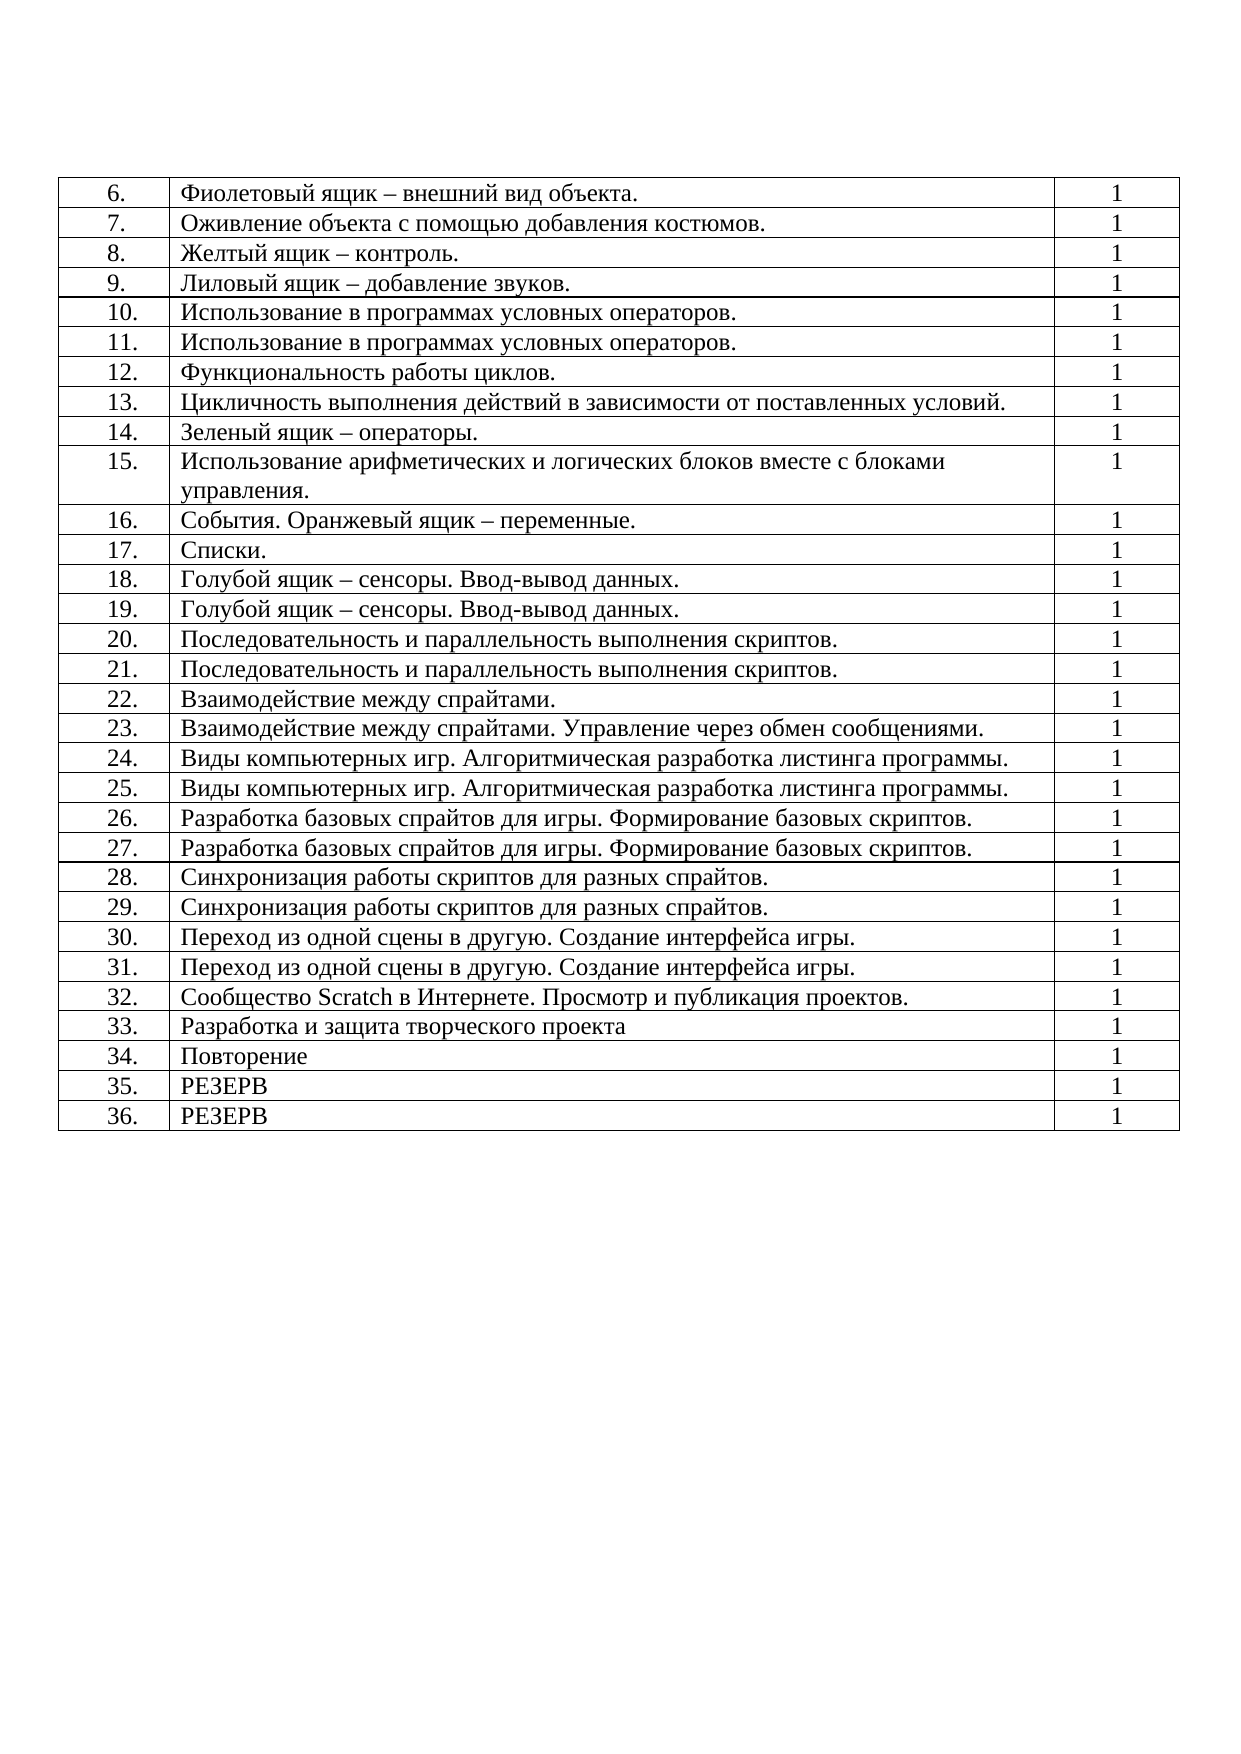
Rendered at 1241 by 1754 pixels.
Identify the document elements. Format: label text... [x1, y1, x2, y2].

table_cell 1 [1055, 684, 1179, 712]
table_cell РЕЗЕРВ [170, 1071, 1054, 1100]
table_cell 1 [1055, 268, 1179, 296]
table_cell [59, 565, 169, 593]
table_cell Разработка базовых спрайтов для игры. Формирование базовых скриптов. [170, 833, 1054, 861]
table_cell Повторение [170, 1041, 1054, 1070]
table_cell 1 [1055, 922, 1179, 951]
table_cell 1 [1055, 208, 1179, 237]
table_cell [59, 773, 169, 802]
table_cell [59, 1011, 169, 1040]
table_cell [59, 982, 169, 1010]
table_cell 1 [1055, 535, 1179, 563]
table_cell 1 [1055, 446, 1179, 504]
table_cell Фиолетовый ящик – внешний вид объекта. [170, 178, 1054, 207]
table_cell [59, 714, 169, 742]
table_cell 1 [1055, 1041, 1179, 1070]
table_cell Голубой ящик – сенсоры. Ввод-вывод данных. [170, 565, 1054, 593]
table_cell Использование в программах условных операторов. [170, 298, 1054, 326]
table_cell РЕЗЕРВ [170, 1101, 1054, 1129]
table_cell Синхронизация работы скриптов для разных спрайтов. [170, 863, 1054, 891]
table_cell Виды компьютерных игр. Алгоритмическая разработка листинга программы. [170, 743, 1054, 772]
table_cell [59, 803, 169, 832]
table_cell 1 [1055, 952, 1179, 981]
table_cell Переход из одной сцены в другую. Создание интерфейса игры. [170, 952, 1054, 981]
table_cell [59, 208, 169, 237]
table_cell 1 [1055, 654, 1179, 683]
table_cell [59, 178, 169, 207]
table_cell Сообщество Scratch в Интернете. Просмотр и публикация проектов. [170, 982, 1054, 1010]
table_cell Цикличность выполнения действий в зависимости от поставленных условий. [170, 387, 1054, 416]
table_cell [59, 952, 169, 981]
table_cell [59, 417, 169, 445]
table_cell Голубой ящик – сенсоры. Ввод-вывод данных. [170, 594, 1054, 623]
table_cell [59, 298, 169, 326]
table_cell [59, 327, 169, 356]
table_cell 1 [1055, 1011, 1179, 1040]
table_cell [59, 505, 169, 534]
table_cell 1 [1055, 565, 1179, 593]
table_cell 1 [1055, 863, 1179, 891]
table_cell 1 [1055, 773, 1179, 802]
table_cell [59, 1101, 169, 1129]
table_cell [59, 238, 169, 267]
table_cell [59, 654, 169, 683]
table_cell [59, 446, 169, 504]
table_cell 1 [1055, 1071, 1179, 1100]
table_cell [59, 892, 169, 921]
table_cell [59, 357, 169, 386]
table_cell 1 [1055, 238, 1179, 267]
table_cell Функциональность работы циклов. [170, 357, 1054, 386]
table_cell Разработка и защита творческого проекта [170, 1011, 1054, 1040]
table_cell [59, 594, 169, 623]
table_cell 1 [1055, 714, 1179, 742]
table_cell Виды компьютерных игр. Алгоритмическая разработка листинга программы. [170, 773, 1054, 802]
table_cell События. Оранжевый ящик – переменные. [170, 505, 1054, 534]
table_cell Разработка базовых спрайтов для игры. Формирование базовых скриптов. [170, 803, 1054, 832]
table_cell 1 [1055, 743, 1179, 772]
table_cell 1 [1055, 178, 1179, 207]
table_cell Взаимодействие между спрайтами. Управление через обмен сообщениями. [170, 714, 1054, 742]
table_cell 1 [1055, 833, 1179, 861]
table_cell 1 [1055, 803, 1179, 832]
table_cell Лиловый ящик – добавление звуков. [170, 268, 1054, 296]
table_cell 1 [1055, 594, 1179, 623]
table_cell Последовательность и параллельность выполнения скриптов. [170, 654, 1054, 683]
table_cell Последовательность и параллельность выполнения скриптов. [170, 624, 1054, 653]
table_cell Синхронизация работы скриптов для разных спрайтов. [170, 892, 1054, 921]
table_cell Оживление объекта с помощью добавления костюмов. [170, 208, 1054, 237]
table_cell 1 [1055, 327, 1179, 356]
table_cell Списки. [170, 535, 1054, 563]
table_cell [59, 863, 169, 891]
table_cell [59, 922, 169, 951]
table_cell Зеленый ящик – операторы. [170, 417, 1054, 445]
table_cell [59, 1041, 169, 1070]
table_cell Переход из одной сцены в другую. Создание интерфейса игры. [170, 922, 1054, 951]
table_cell [59, 743, 169, 772]
table_cell 1 [1055, 357, 1179, 386]
table_cell Взаимодействие между спрайтами. [170, 684, 1054, 712]
table_cell [59, 833, 169, 861]
table_cell 1 [1055, 417, 1179, 445]
table_cell 1 [1055, 892, 1179, 921]
table_cell Желтый ящик – контроль. [170, 238, 1054, 267]
table_cell Использование арифметических и логических блоков вместе с блоками управления. [170, 446, 1054, 504]
table_cell [59, 387, 169, 416]
table_cell [59, 268, 169, 296]
table_cell 1 [1055, 505, 1179, 534]
table_cell [59, 1071, 169, 1100]
table_cell [59, 684, 169, 712]
table_cell 1 [1055, 982, 1179, 1010]
table_cell Использование в программах условных операторов. [170, 327, 1054, 356]
table_cell 1 [1055, 387, 1179, 416]
table_cell 1 [1055, 1101, 1179, 1129]
table_cell [59, 624, 169, 653]
table_cell [59, 535, 169, 563]
table_cell 1 [1055, 624, 1179, 653]
table_cell 1 [1055, 298, 1179, 326]
